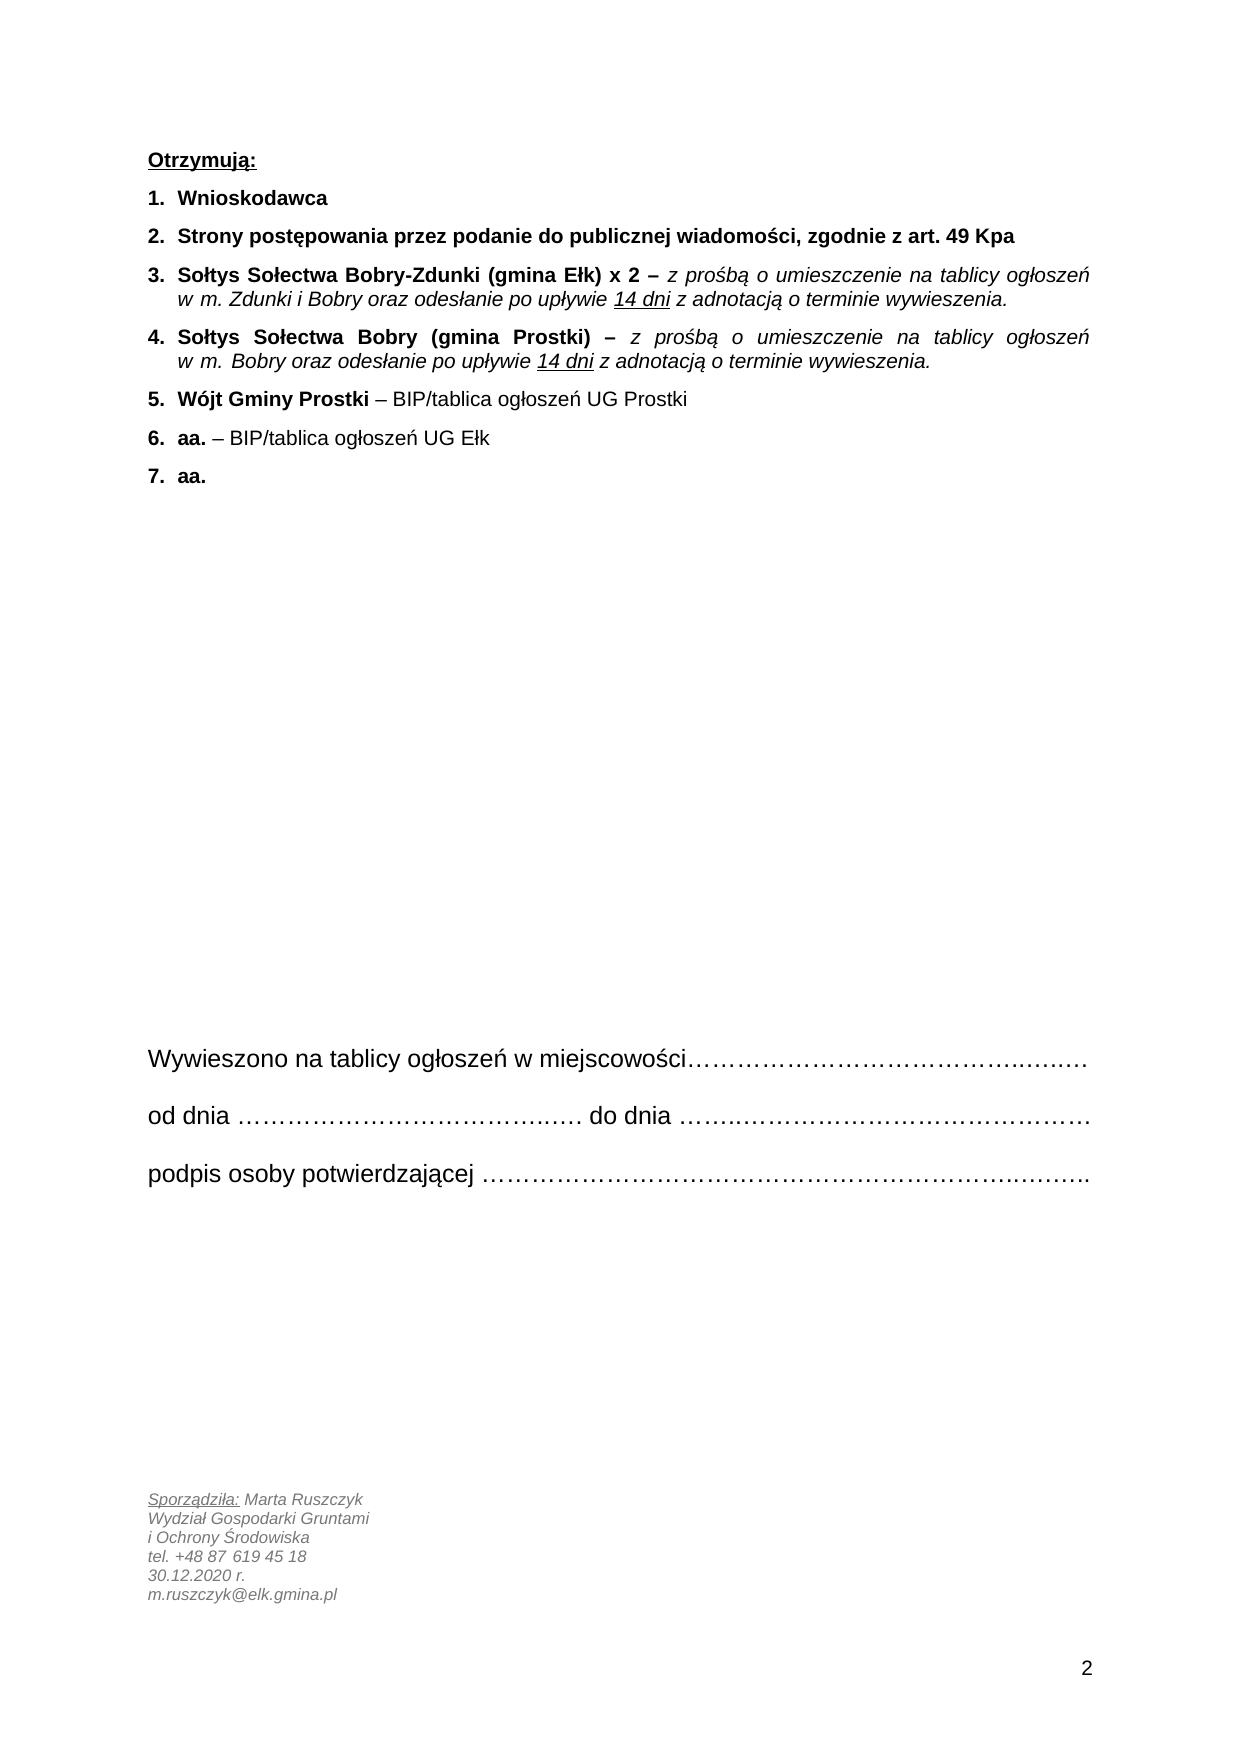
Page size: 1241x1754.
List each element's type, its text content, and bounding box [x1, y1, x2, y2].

list aa. – BIP/tablica ogłoszeń UG Ełk [148, 426, 1092, 449]
text m.ruszczyk@elk.gmina.pl [148, 1585, 1092, 1604]
list Wnioskodawca [148, 186, 1092, 210]
list Wójt Gminy Prostki – BIP/tablica ogłoszeń UG Prostki [148, 387, 1092, 411]
text Wydział Gospodarki Gruntami [148, 1508, 1092, 1528]
text Sporządziła: Marta Ruszczyk [148, 1489, 1092, 1508]
list aa. [148, 464, 1092, 488]
text od dnia ………………………………..…. do dnia ……..…………………………………… [148, 1101, 1092, 1130]
list Sołtys Sołectwa Bobry-Zdunki (gmina Ełk) x 2 – z prośbą o umieszczenie na tablicy ogłoszeń w m. Zdunki i Bobry oraz odesłanie po upływie 14 dni z adnotacją o terminie wywieszenia. [148, 263, 1092, 311]
list Sołtys Sołectwa Bobry (gmina Prostki) – z prośbą o umieszczenie na tablicy ogłoszeń w m. Bobry oraz odesłanie po upływie 14 dni z adnotacją o terminie wywieszenia. [148, 325, 1092, 373]
text tel. +48 87 619 45 18 [148, 1547, 1092, 1566]
text podpis osoby potwierdzającej ………………………………………………………..….….. [148, 1159, 1092, 1187]
text Wywieszono na tablicy ogłoszeń w miejscowości…………………………………..…..… [148, 1044, 1092, 1072]
text i Ochrony Środowiska [148, 1528, 1092, 1547]
text Otrzymują: [148, 148, 1092, 172]
list Strony postępowania przez podanie do publicznej wiadomości, zgodnie z art. 49 Kpa [148, 224, 1092, 248]
text 30.12.2020 r. [148, 1566, 1092, 1585]
